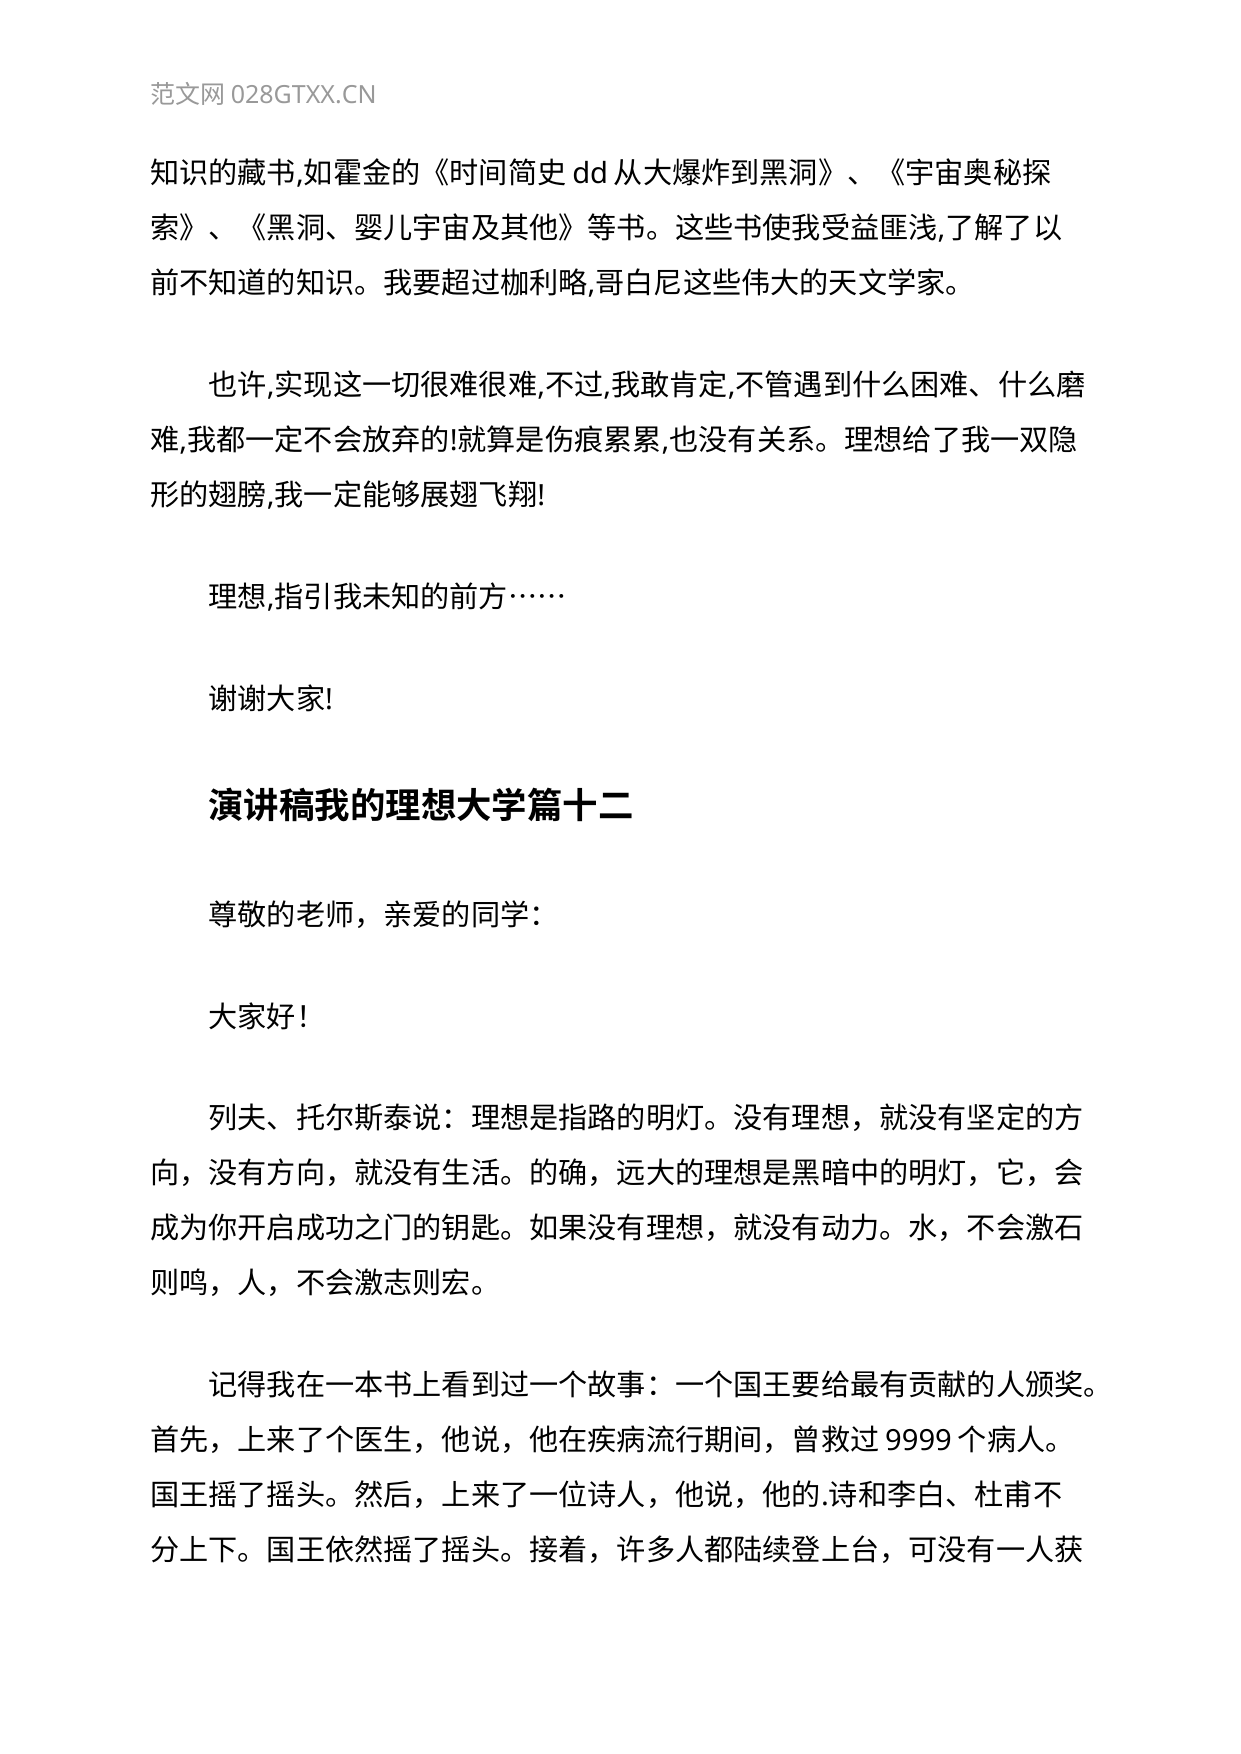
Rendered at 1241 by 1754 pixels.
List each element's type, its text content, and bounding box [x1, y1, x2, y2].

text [150, 150, 1090, 302]
text 理想,指引我未知的前方…… [150, 574, 1090, 616]
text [150, 1361, 1090, 1568]
text 大家好！ [150, 993, 1090, 1035]
text 列夫、托尔斯泰说：理想是指路的明灯。没有理想，就没有坚定的方向，没有方向，就没有生活。的确，远大的理想是黑暗中的明灯，它，会成为你开启成功之门的钥匙。如果没有理想，就没有动力。水，不会激石则鸣，人，不会激志则宏。 [150, 1095, 1090, 1302]
text 谢谢大家! [150, 676, 1090, 718]
text 演讲稿我的理想大学篇十二 [150, 778, 1090, 829]
text 也许,实现这一切很难很难,不过,我敢肯定,不管遇到什么困难、什么磨难,我都一定不会放弃的!就算是伤痕累累,也没有关系。理想给了我一双隐形的翅膀,我一定能够展翅飞翔! [150, 362, 1090, 514]
text 尊敬的老师，亲爱的同学： [150, 891, 1090, 934]
